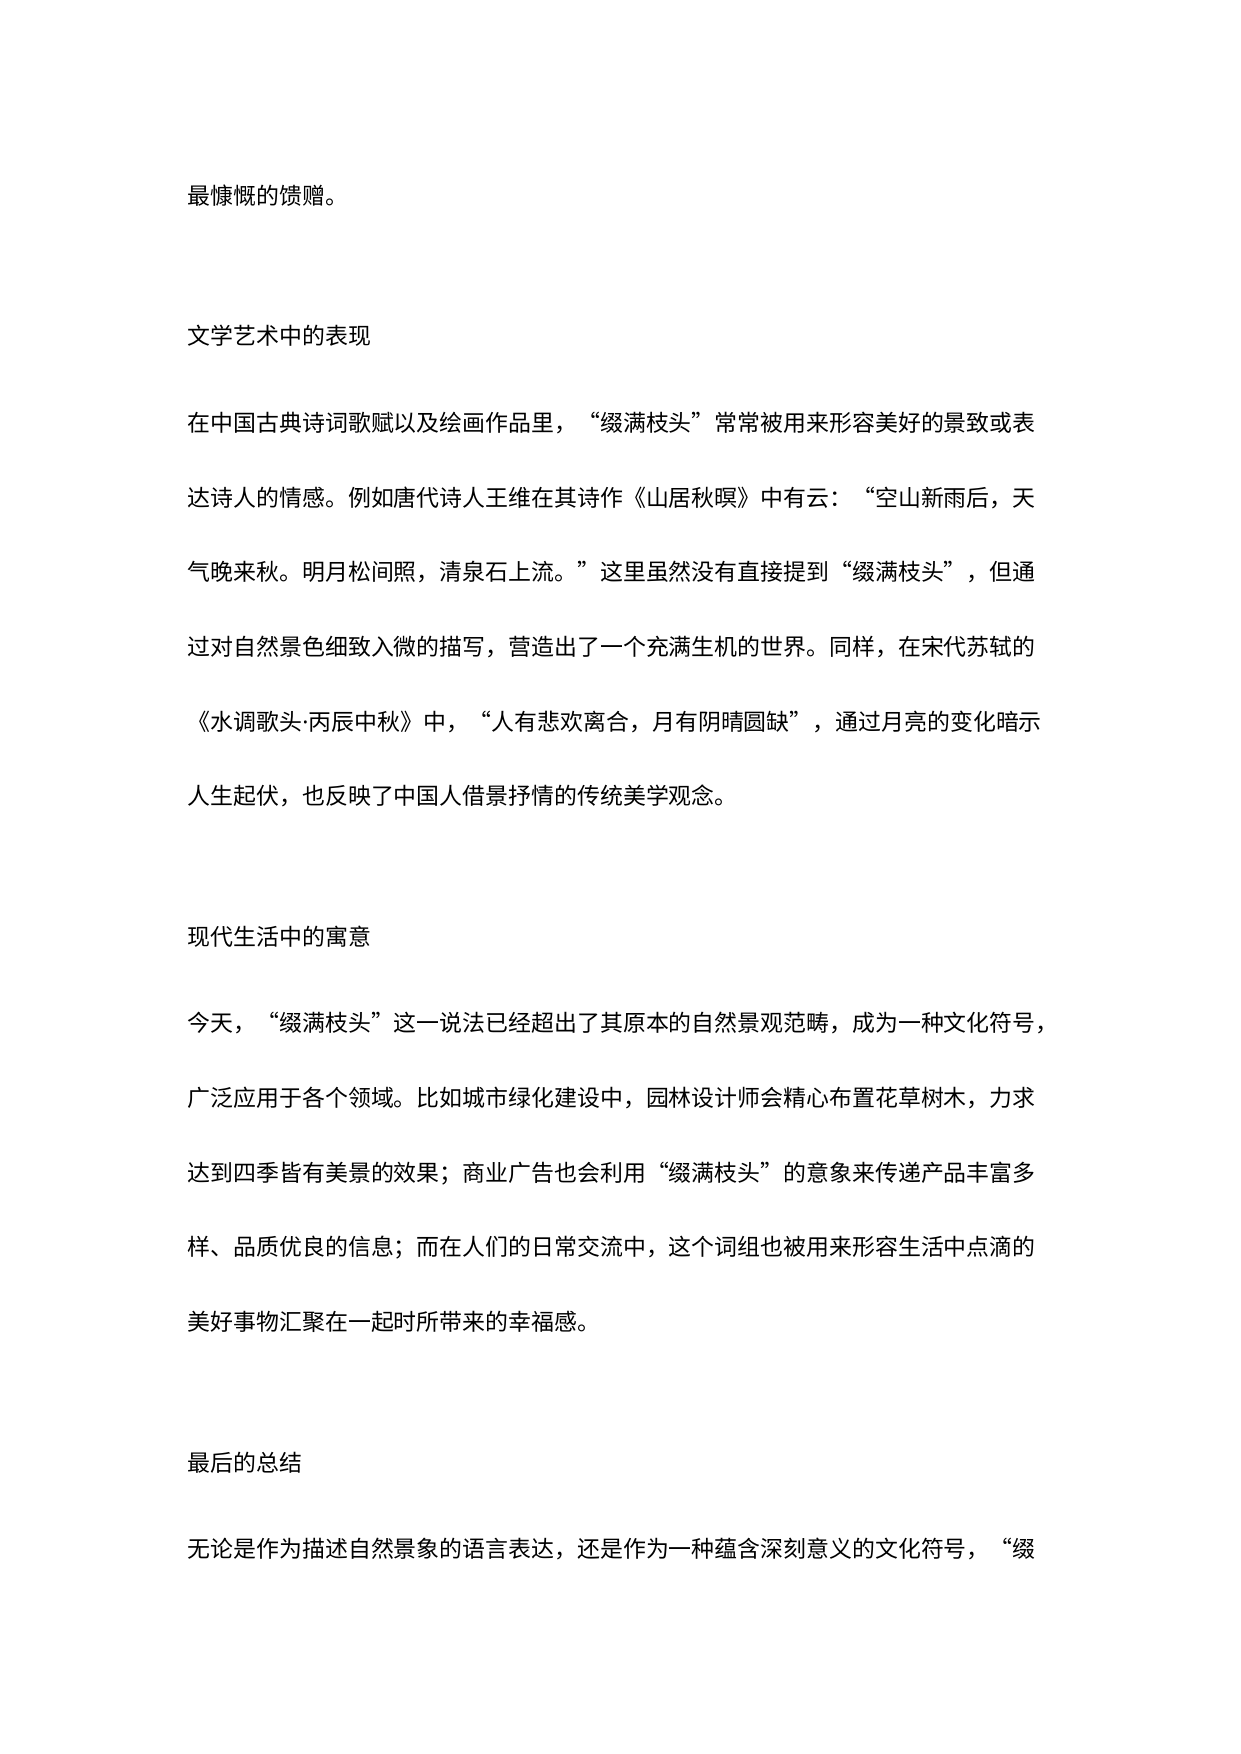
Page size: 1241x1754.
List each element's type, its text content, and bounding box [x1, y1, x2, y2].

text 最后的总结 [187, 1428, 1053, 1493]
text 现代生活中的寓意 [187, 903, 1053, 968]
text 在中国古典诗词歌赋以及绘画作品里，“缀满枝头”常常被用来形容美好的景致或表达诗人的情感。例如唐代诗人王维在其诗作《山居秋暝》中有云：“空山新雨后，天气晚来秋。明月松间照，清泉石上流。”这里虽然没有直接提到“缀满枝头”，但通过对自然景色细致入微的描写，营造出了一个充满生机的世界。同样，在宋代苏轼的《水调歌头·丙辰中秋》中，“人有悲欢离合，月有阴晴圆缺”，通过月亮的变化暗示人生起伏，也反映了中国人借景抒情的传统美学观念。 [187, 389, 1053, 827]
text 今天，“缀满枝头”这一说法已经超出了其原本的自然景观范畴，成为一种文化符号，广泛应用于各个领域。比如城市绿化建设中，园林设计师会精心布置花草树木，力求达到四季皆有美景的效果；商业广告也会利用“缀满枝头”的意象来传递产品丰富多样、品质优良的信息；而在人们的日常交流中，这个词组也被用来形容生活中点滴的美好事物汇聚在一起时所带来的幸福感。 [187, 989, 1053, 1353]
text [187, 1515, 1053, 1580]
text 文学艺术中的表现 [187, 302, 1053, 367]
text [187, 162, 1053, 227]
